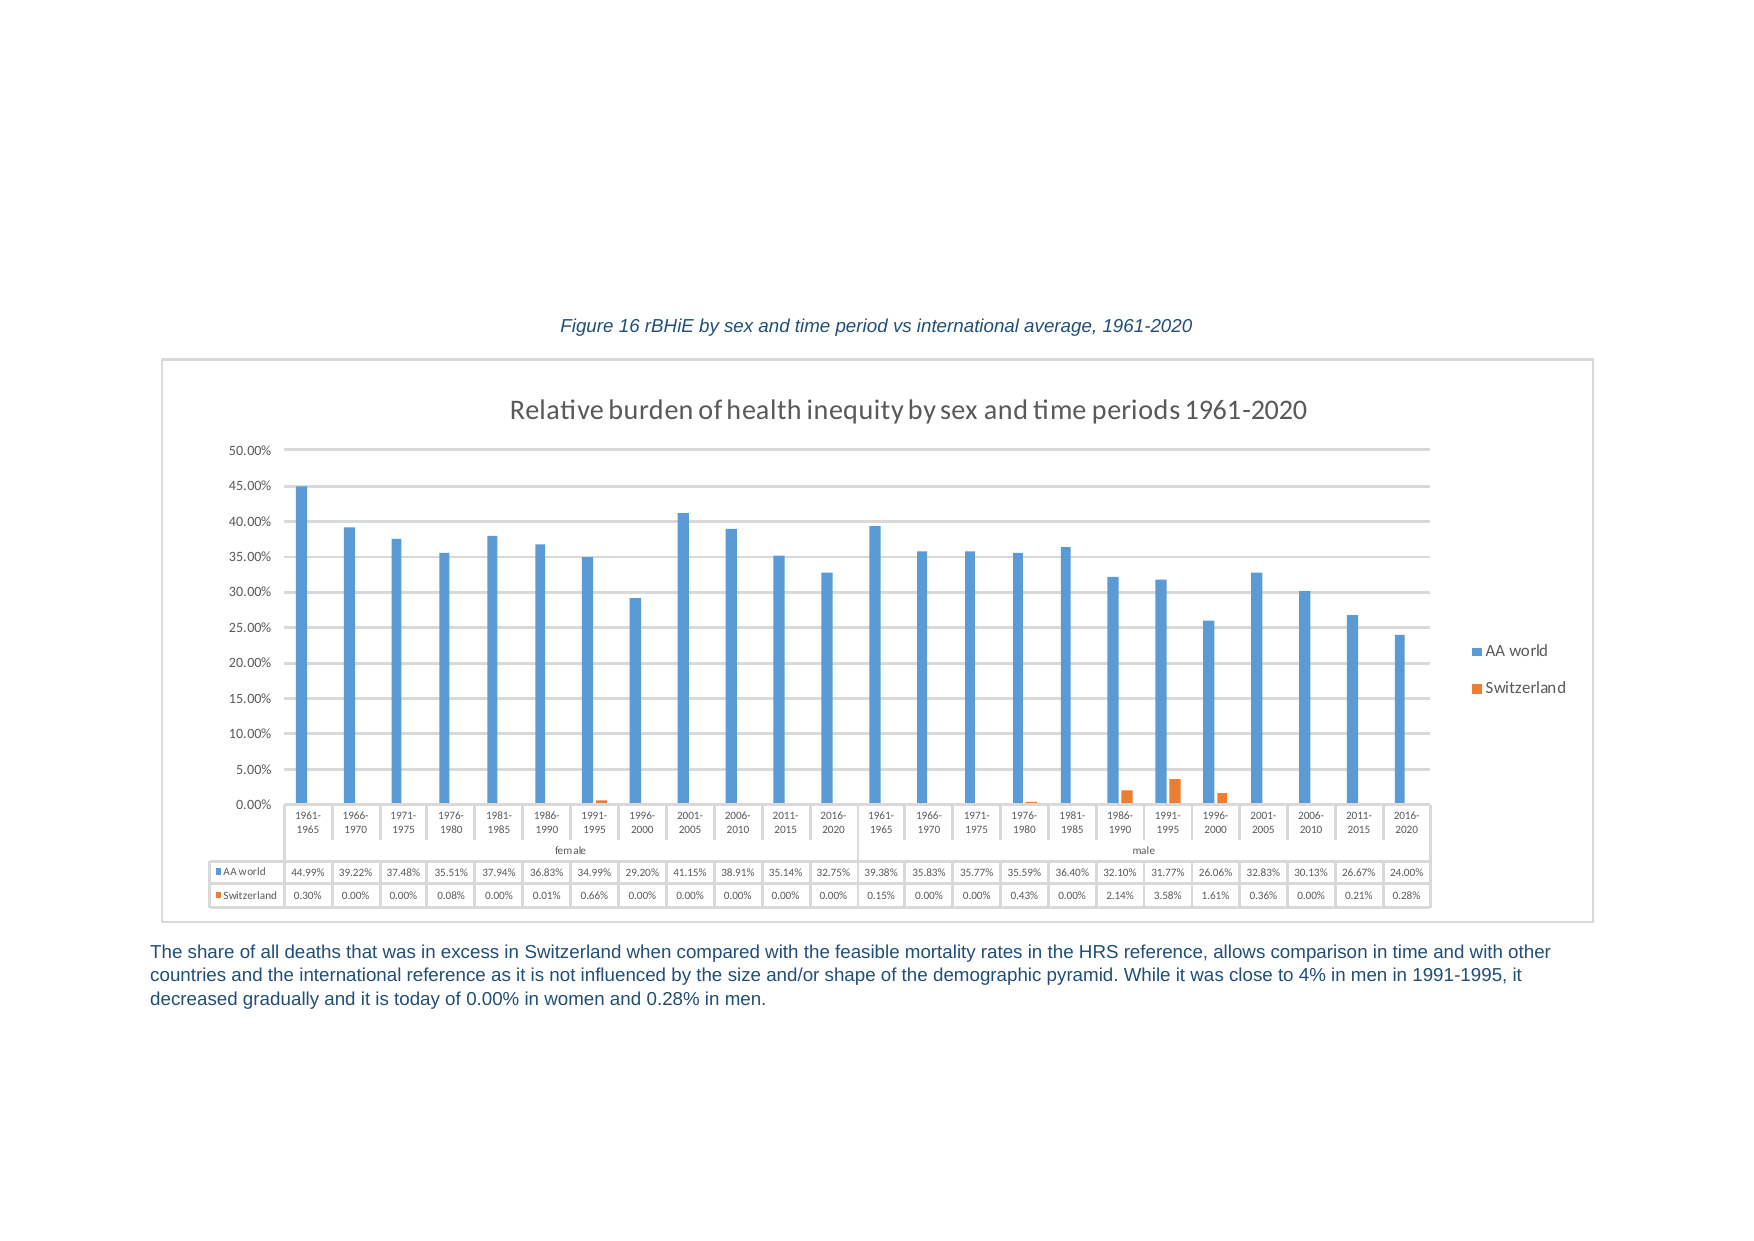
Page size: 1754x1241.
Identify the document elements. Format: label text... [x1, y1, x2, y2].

text The share of all deaths that was in excess in Switzerland when compared with the feasible mortality rates in the HRS reference, allows comparison in time and with other countries and the international reference as it is not influenced by the size and/or shape of the demographic pyramid. While it was close to 4% in men in 1991-1995, it decreased gradually and it is today of 0.00% in women and 0.28% in men. [150, 941, 1604, 1009]
text Figure 16 rBHiE by sex and time period vs international average, 1961-2020 [150, 314, 1604, 336]
